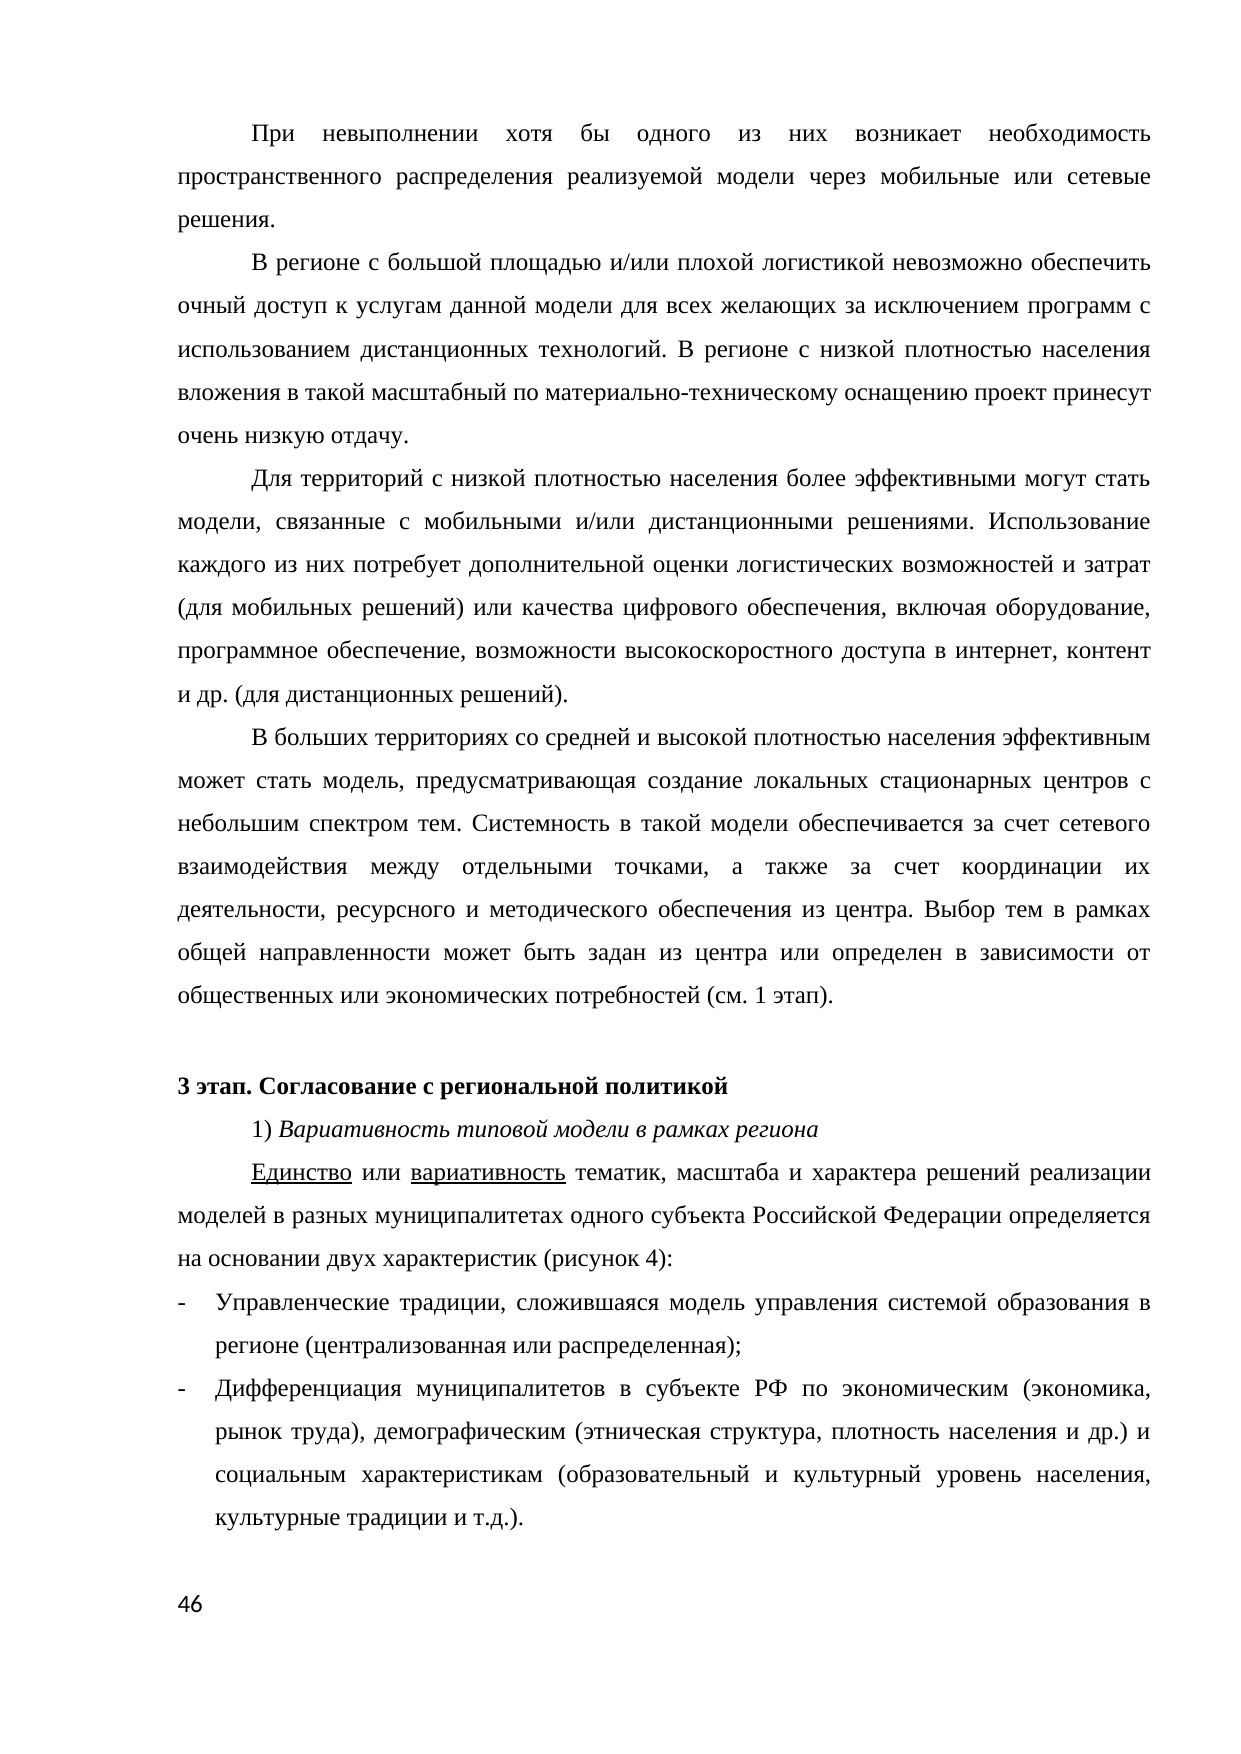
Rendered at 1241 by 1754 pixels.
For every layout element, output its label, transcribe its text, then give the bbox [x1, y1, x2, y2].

text В больших территориях со средней и высокой плотностью населения эффективным может стать модель, предусматривающая создание локальных стационарных центров с небольшим спектром тем. Системность в такой модели обеспечивается за счет сетевого взаимодействия между отдельными точками, а также за счет координации их деятельности, ресурсного и методического обеспечения из центра. Выбор тем в рамках общей направленности может быть задан из центра или определен в зависимости от общественных или экономических потребностей (см. 1 этап). [177, 722, 1152, 1009]
list Управленческие традиции, сложившаяся модель управления системой образования в регионе (централизованная или распределенная); [177, 1287, 1152, 1358]
list Дифференциация муниципалитетов в субъекте РФ по экономическим (экономика, рынок труда), демографическим (этническая структура, плотность населения и др.) и социальным характеристикам (образовательный и культурный уровень населения, культурные традиции и т.д.). [177, 1373, 1152, 1531]
text 3 этап. Согласование с региональной политикой [177, 1071, 1152, 1100]
text В регионе с большой площадью и/или плохой логистикой невозможно обеспечить очный доступ к услугам данной модели для всех желающих за исключением программ с использованием дистанционных технологий. В регионе с низкой плотностью населения вложения в такой масштабный по материально-техническому оснащению проект принесут очень низкую отдачу. [177, 247, 1152, 449]
text 1) Вариативность типовой модели в рамках региона [177, 1114, 1152, 1143]
text Единство или вариативность тематик, масштаба и характера решений реализации моделей в разных муниципалитетах одного субъекта Российской Федерации определяется на основании двух характеристик (рисунок 4): [177, 1157, 1152, 1272]
text Для территорий с низкой плотностью населения более эффективными могут стать модели, связанные с мобильными и/или дистанционными решениями. Использование каждого из них потребует дополнительной оценки логистических возможностей и затрат (для мобильных решений) или качества цифрового обеспечения, включая оборудование, программное обеспечение, возможности высокоскоростного доступа в интернет, контент и др. (для дистанционных решений). [177, 463, 1152, 707]
text При невыполнении хотя бы одного из них возникает необходимость пространственного распределения реализуемой модели через мобильные или сетевые решения. [177, 118, 1152, 233]
